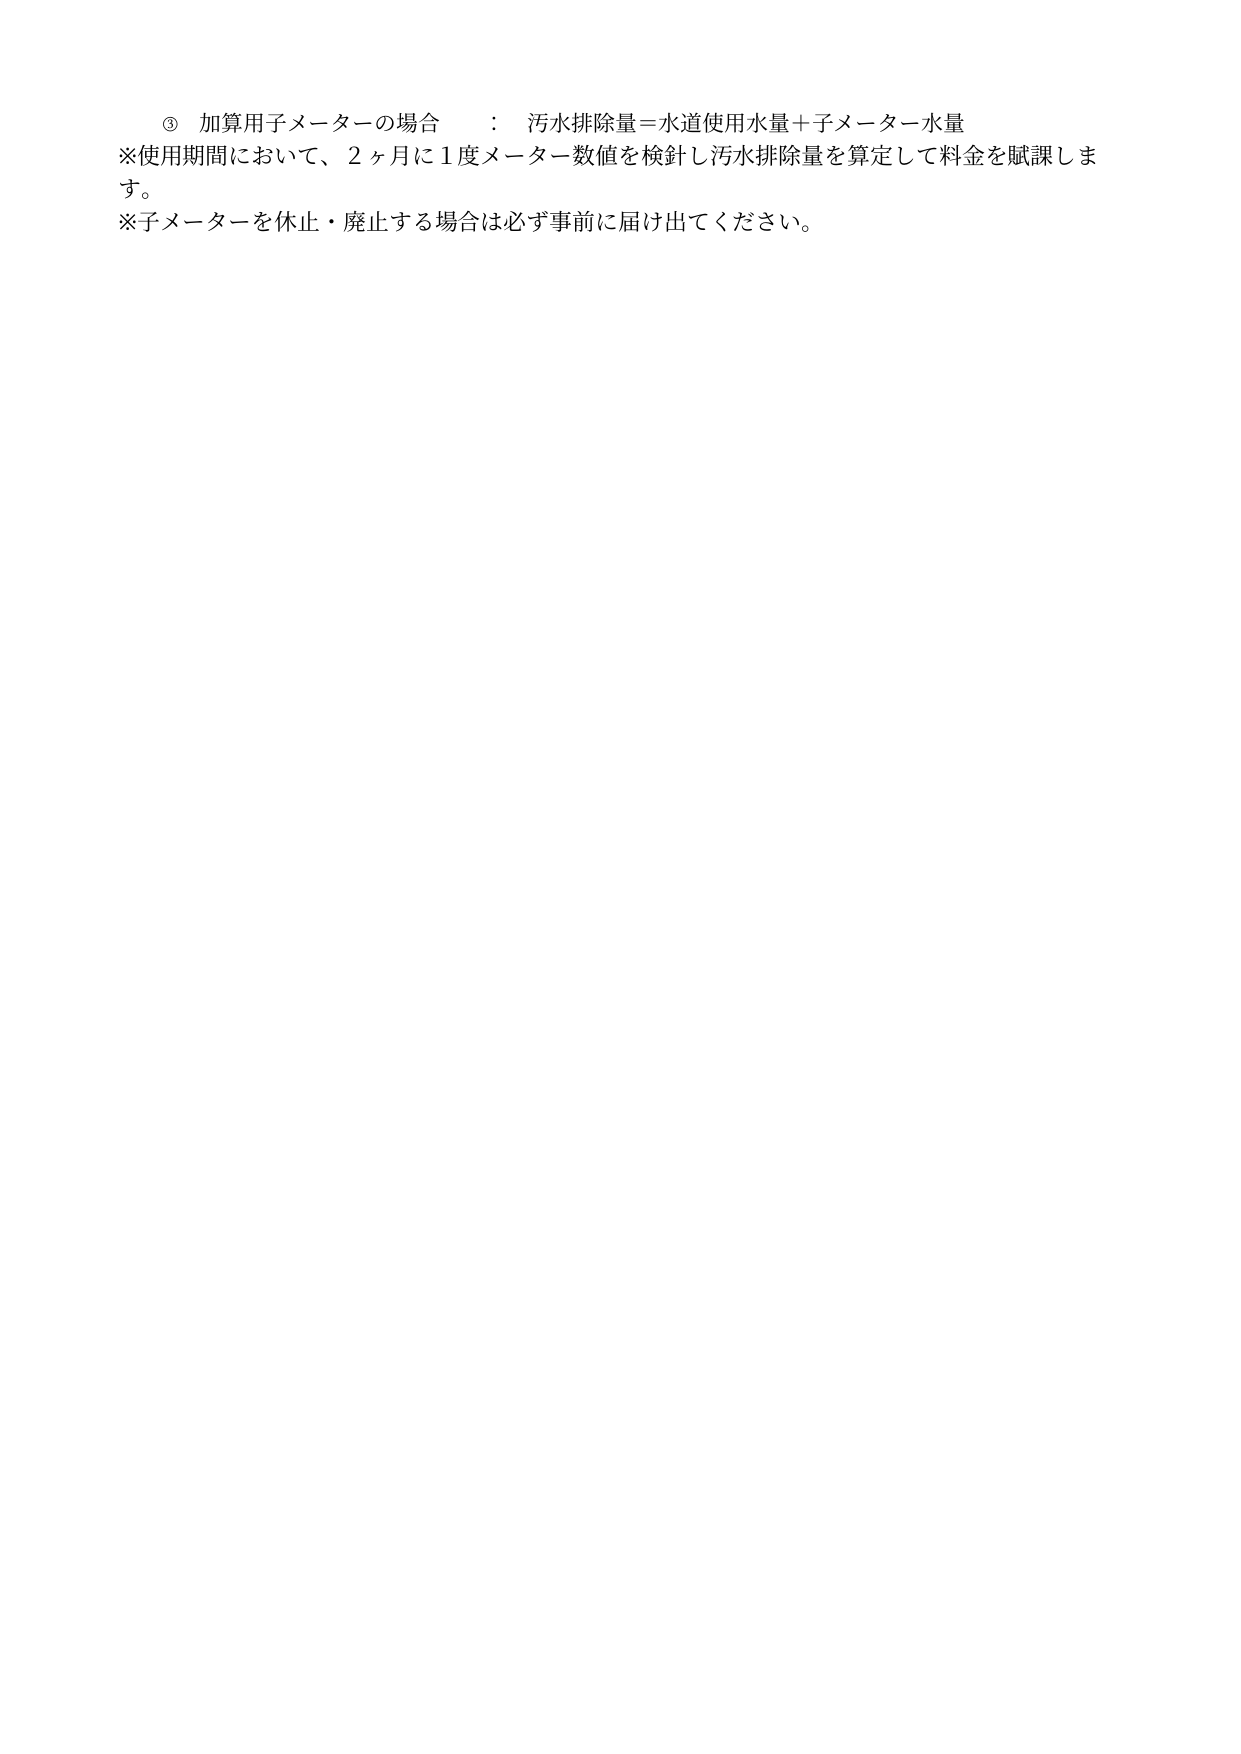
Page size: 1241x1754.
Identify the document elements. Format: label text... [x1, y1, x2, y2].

list 加算用子メーターの場合 ： 汚水排除量＝水道使用水量＋子メーター水量 [162, 106, 1122, 138]
text ※使用期間において、２ヶ月に１度メーター数値を検針し汚水排除量を算定して料金を賦課します。 [118, 138, 1122, 204]
text ※子メーターを休止・廃止する場合は必ず事前に届け出てください。 [118, 204, 1122, 237]
